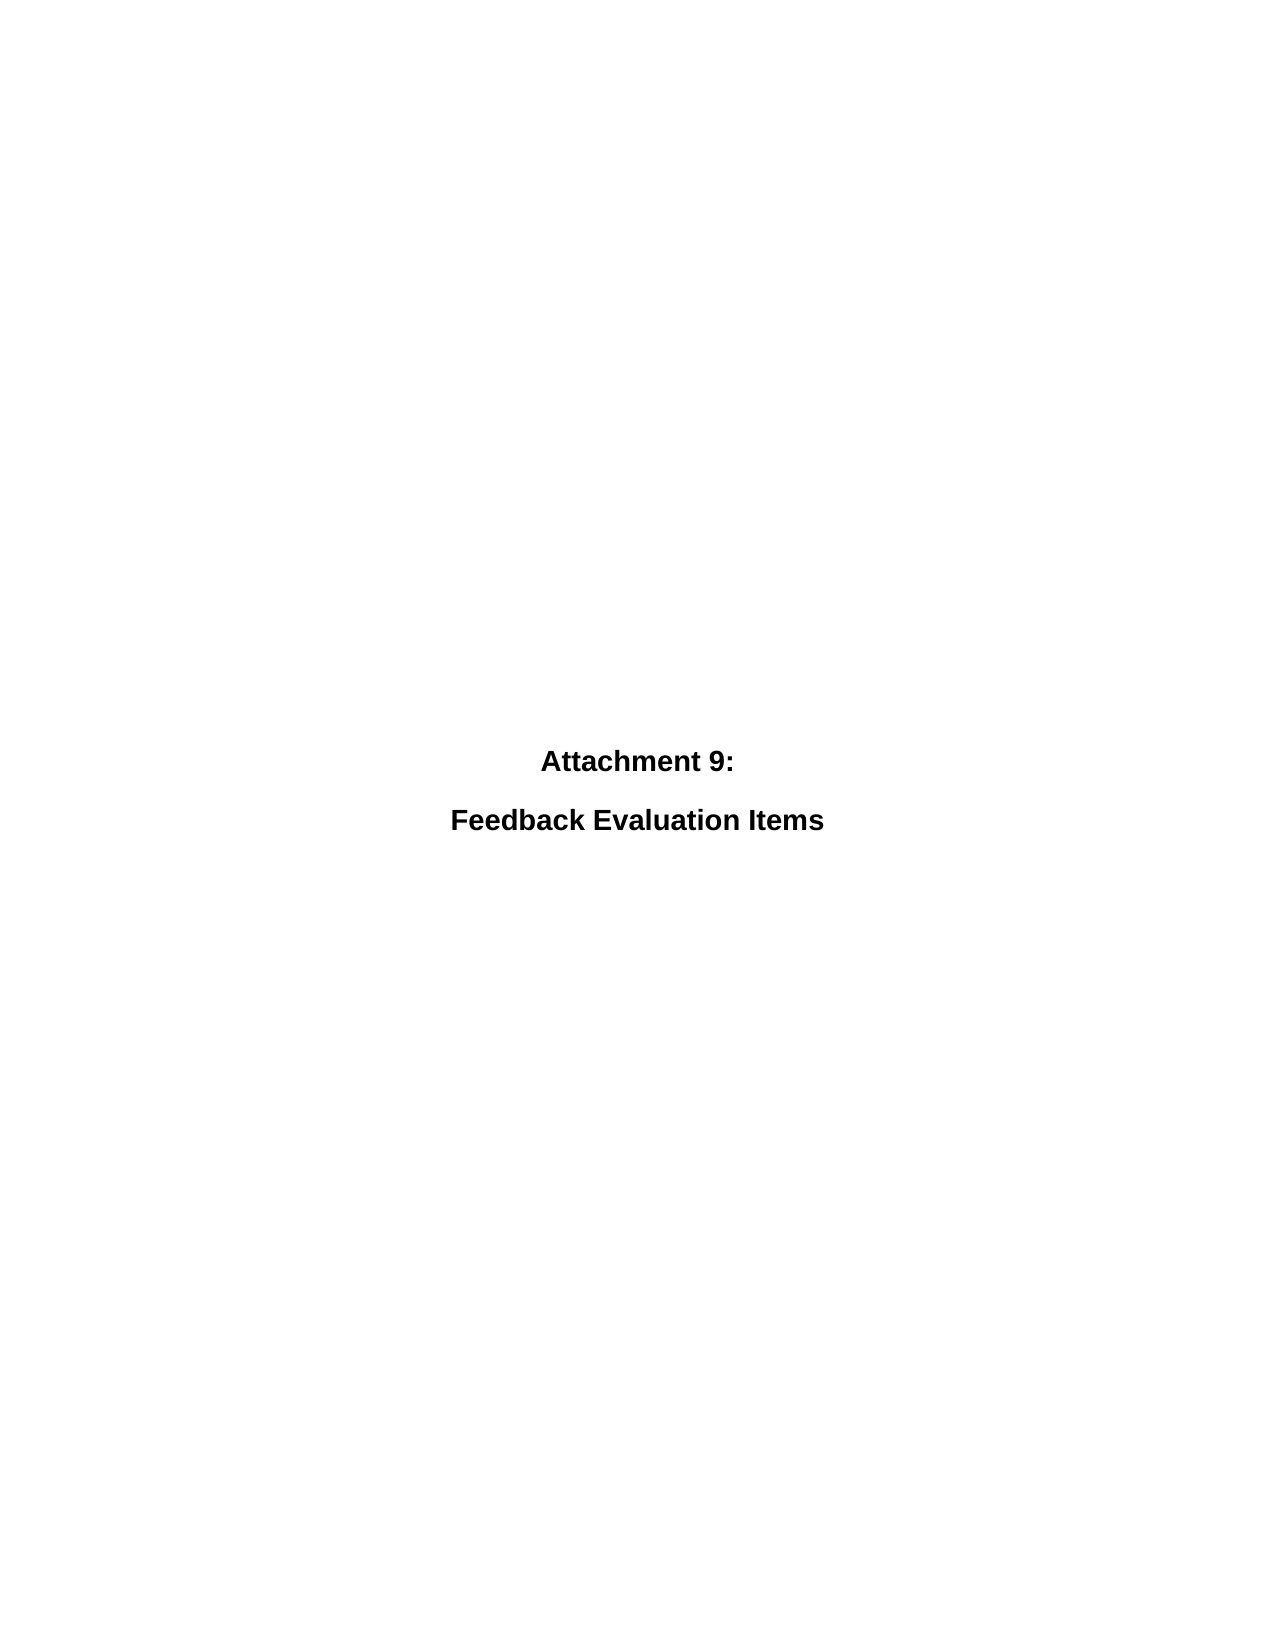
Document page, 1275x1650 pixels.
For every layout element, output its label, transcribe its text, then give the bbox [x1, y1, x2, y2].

text Attachment 9: [150, 744, 1125, 777]
text Feedback Evaluation Items [150, 803, 1125, 837]
